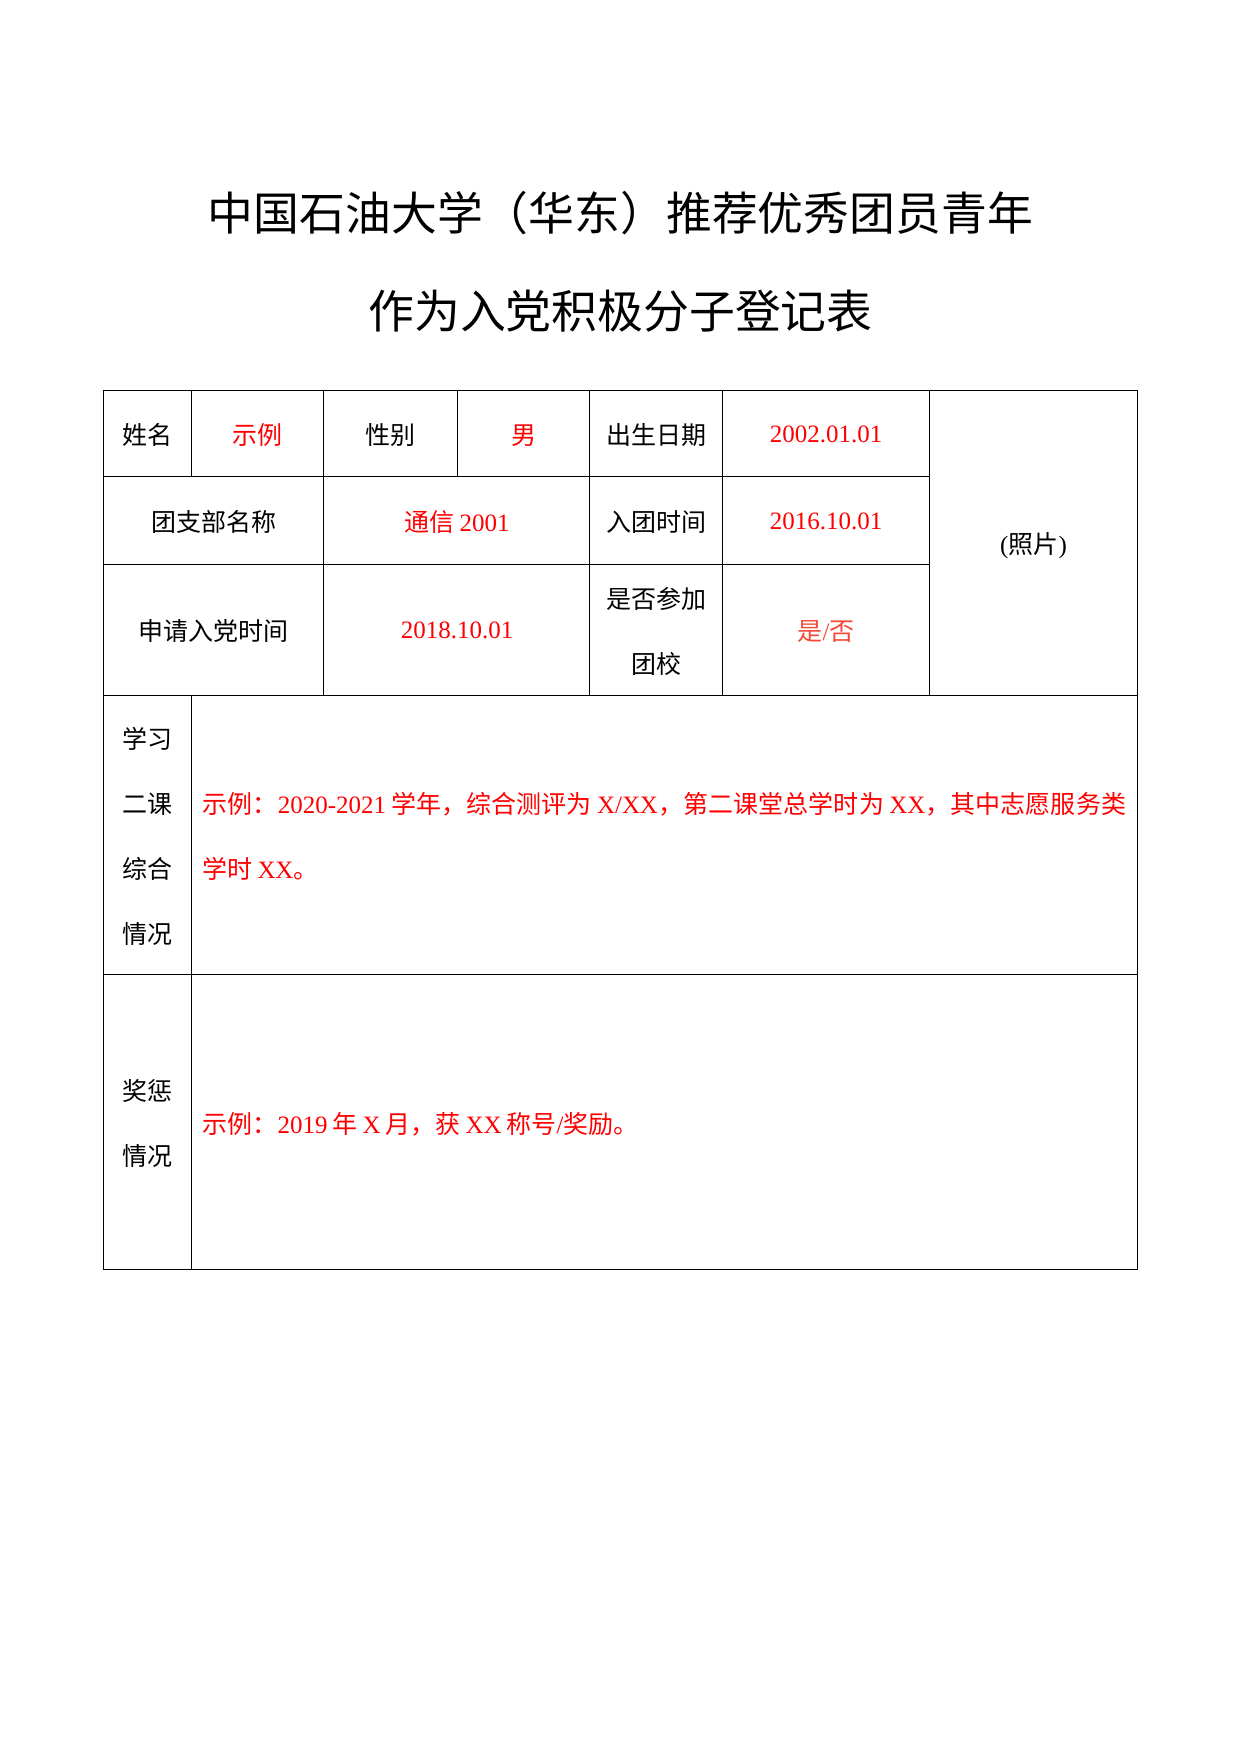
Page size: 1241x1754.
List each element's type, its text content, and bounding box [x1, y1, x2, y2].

table_header 性别 [324, 391, 457, 476]
table_cell 示例：2019年X月，获XX称号/奖励。 [192, 975, 1137, 1269]
table_header 男 [458, 391, 589, 476]
text 作为入党积极分子登记表 [187, 259, 1053, 357]
table_cell 示例：2020-2021学年，综合测评为X/XX，第二课堂总学时为XX，其中志愿服务类学时XX。 [192, 696, 1137, 974]
table_cell 团支部名称 [104, 477, 323, 564]
table_cell 是否参加团校 [590, 565, 722, 695]
table_cell 学习二课综合 情况 [104, 696, 191, 974]
text 中国石油大学（华东）推荐优秀团员青年 [187, 162, 1053, 259]
table_header 示例 [192, 391, 323, 476]
table_cell 2018.10.01 [324, 565, 589, 695]
table_cell 是/否 [723, 565, 929, 695]
table_cell 入团时间 [590, 477, 722, 564]
table_header (照片) [930, 391, 1137, 695]
table_cell 奖惩 情况 [104, 975, 191, 1269]
table_header 2002.01.01 [723, 391, 929, 476]
table_header 出生日期 [590, 391, 722, 476]
table_cell 2016.10.01 [723, 477, 929, 564]
table_cell 通信2001 [324, 477, 589, 564]
table_cell 申请入党时间 [104, 565, 323, 695]
table_header 姓名 [104, 391, 191, 476]
